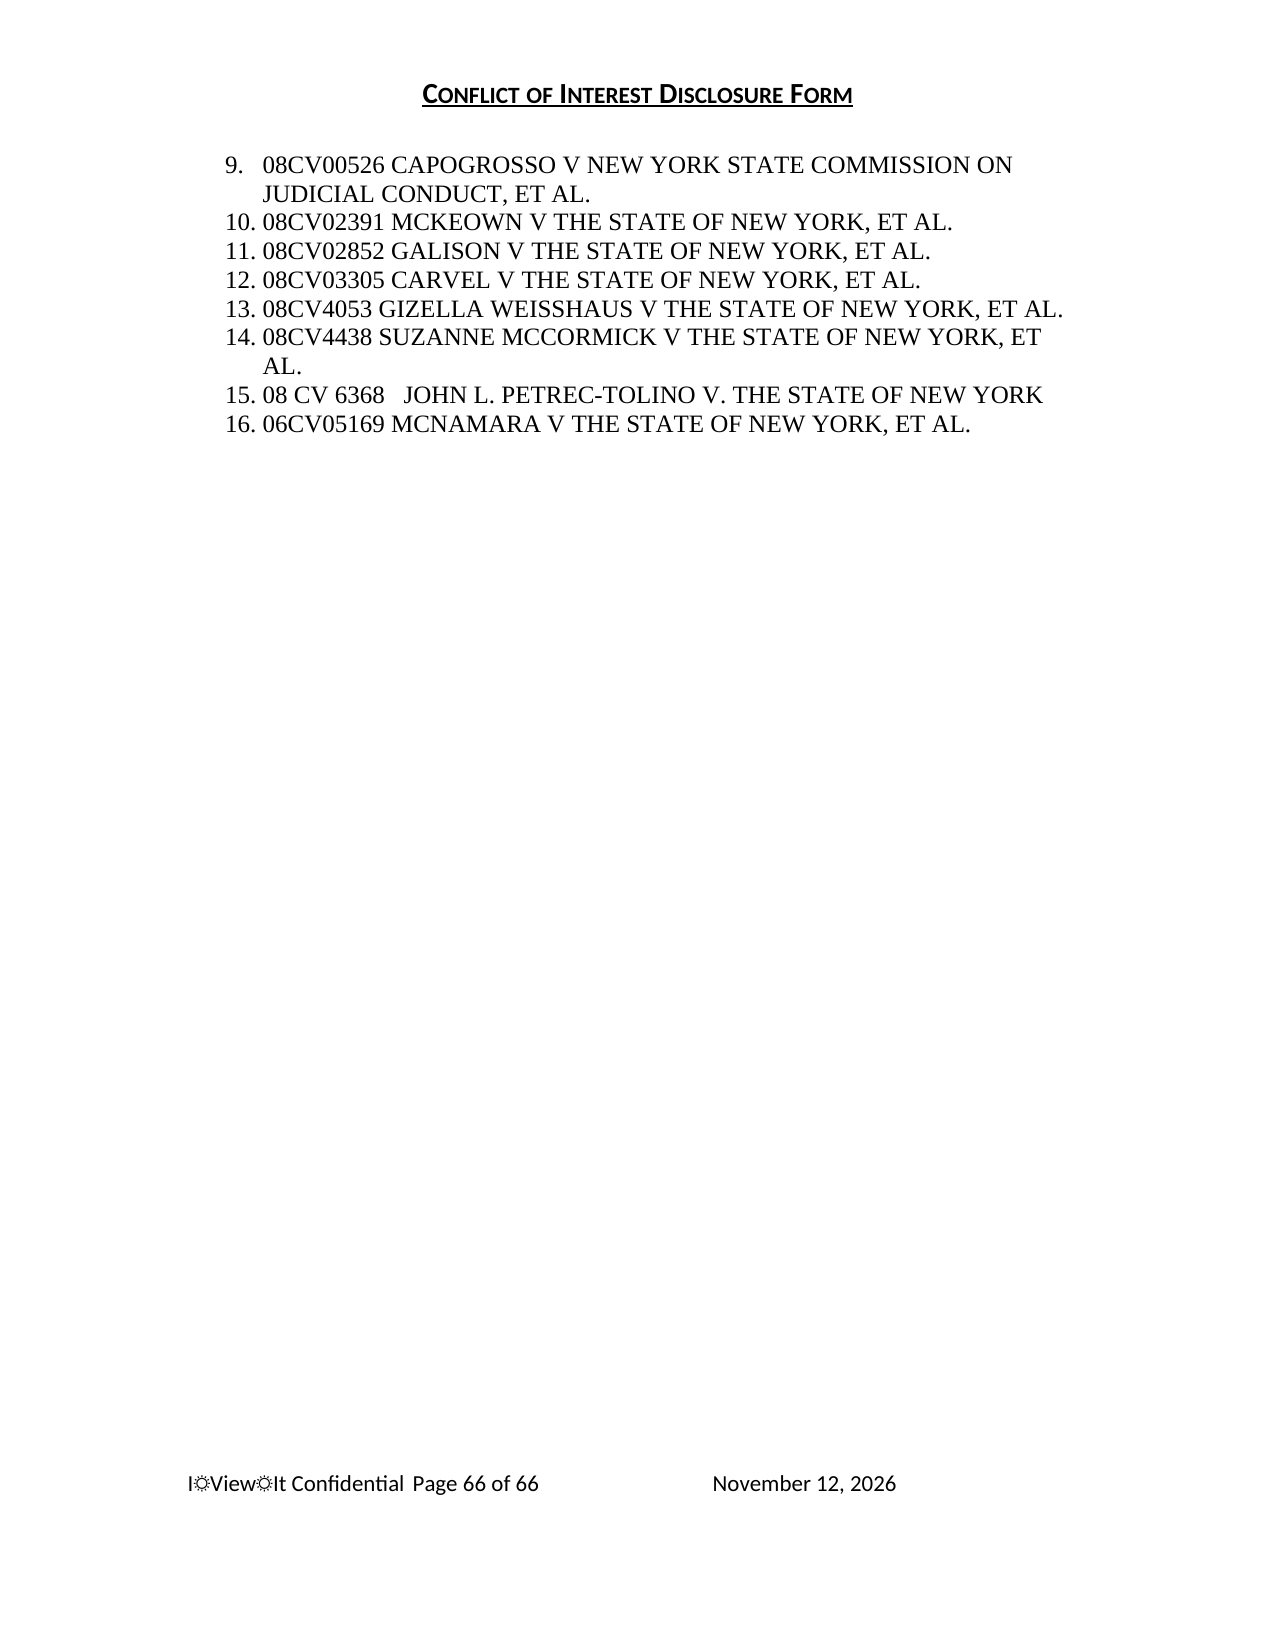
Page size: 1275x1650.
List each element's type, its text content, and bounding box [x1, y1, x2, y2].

list 08cv02391 McKeown v The State of New York, et al. [225, 207, 1087, 236]
list 08cv00526 Capogrosso v New York State Commission on Judicial Conduct, et al. [225, 150, 1087, 207]
list 08cv02852 Galison v The State of New York, et al. [225, 236, 1087, 265]
list 08 cv 6368 John L. Petrec-Tolino v. The State of New York [225, 380, 1087, 409]
list 08cv03305 Carvel v The State of New York, et al. [225, 265, 1087, 294]
list 08cv4438 Suzanne McCormick v The State of New York, et al. [225, 322, 1087, 380]
list 08cv4053 Gizella Weisshaus v The State of New York, et al. [225, 294, 1087, 322]
list 06cv05169 McNamara v The State of New York, et al. [225, 409, 1087, 437]
